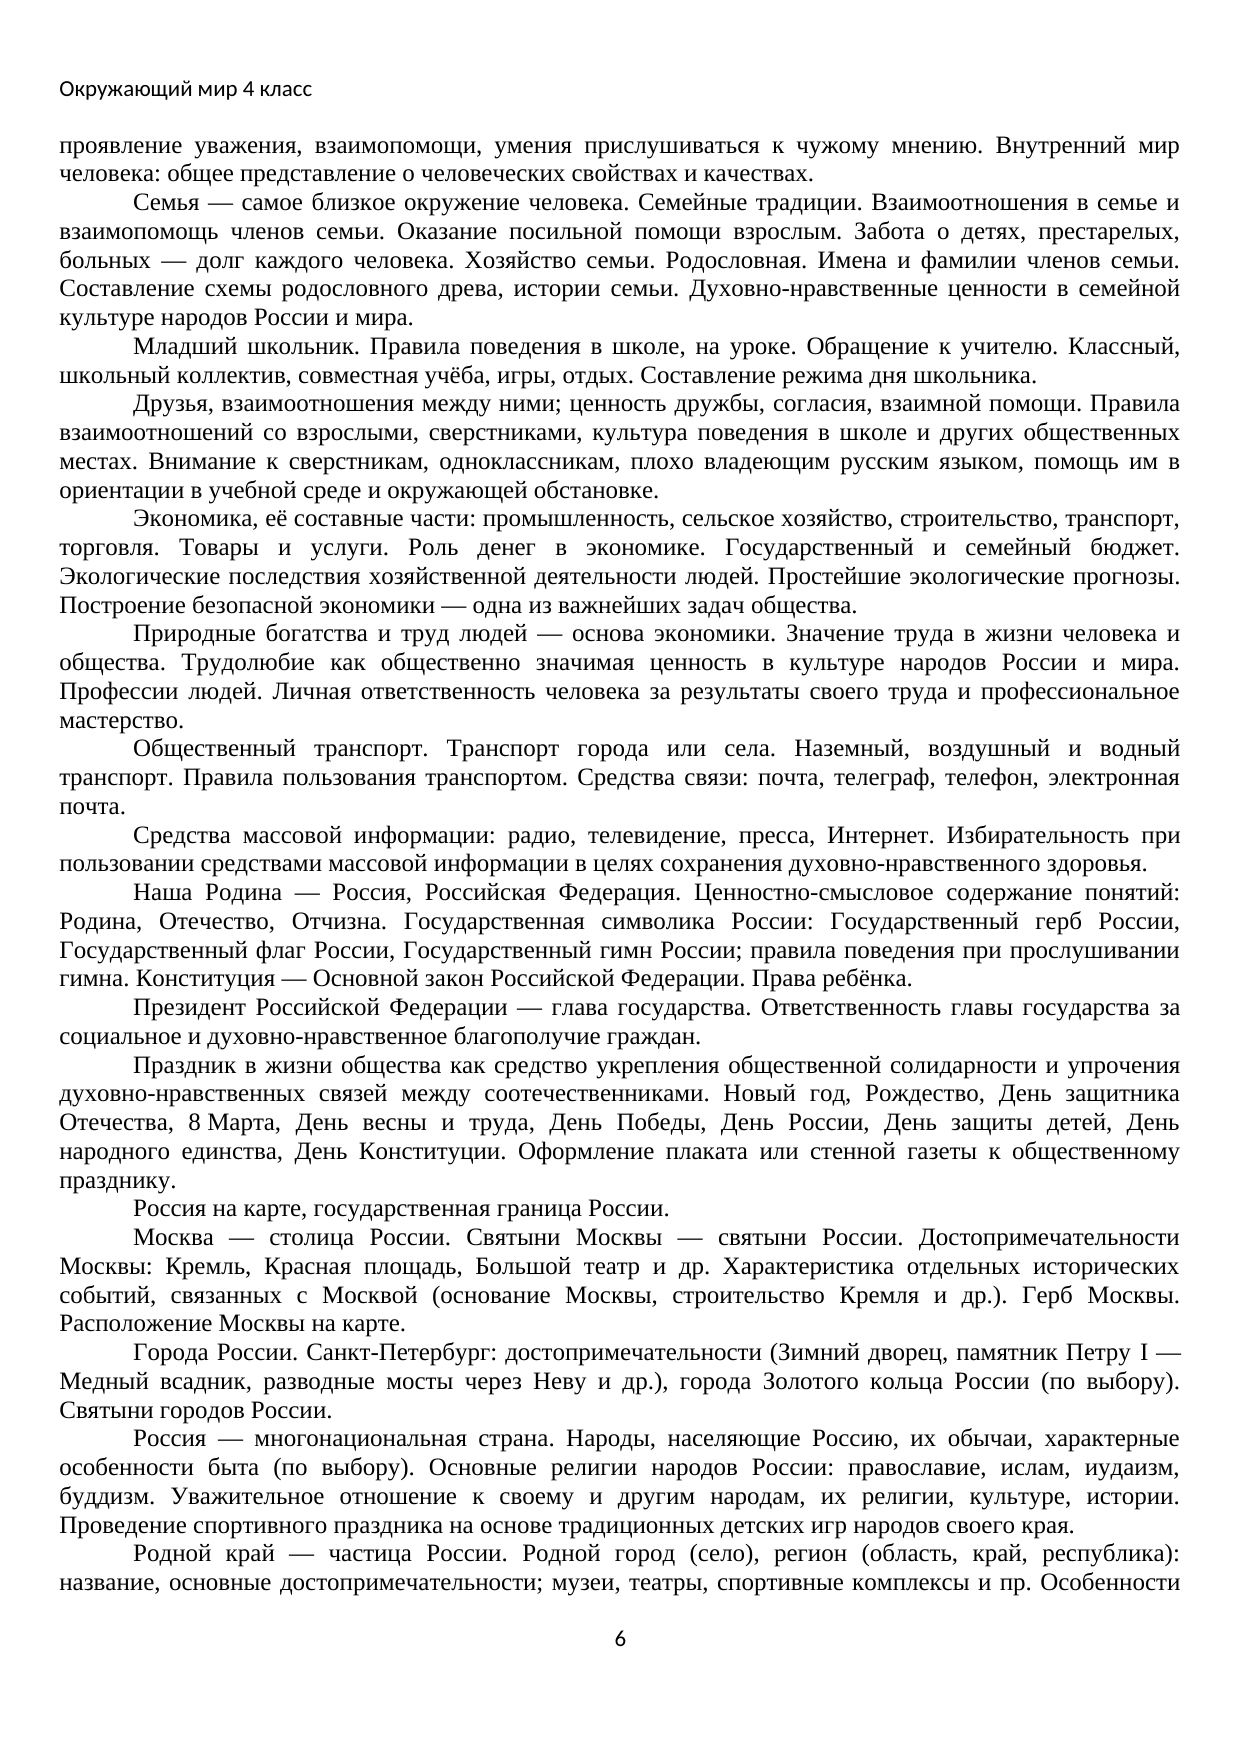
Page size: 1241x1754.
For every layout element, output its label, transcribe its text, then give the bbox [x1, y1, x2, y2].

text Экономика, её составные части: промышленность, сельское хозяйство, строительство, транспорт, торговля. Товары и услуги. Роль денег в экономике. Государственный и семейный бюджет. Экологические последствия хозяйственной деятельности людей. Простейшие экологические прогнозы. Построение безопасной экономики — одна из важнейших задач общества. [59, 503, 1181, 618]
text Президент Российской Федерации — глава государства. Ответственность главы государства за социальное и духовно-нравственное благополучие граждан. [59, 992, 1181, 1050]
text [59, 1538, 1181, 1596]
text Младший школьник. Правила поведения в школе, на уроке. Обращение к учителю. Классный, школьный коллектив, совместная учёба, игры, отдых. Составление режима дня школьника. [59, 331, 1181, 388]
text Наша Родина — Россия, Российская Федерация. Ценностно-смысловое содержание понятий: Родина, Отечество, Отчизна. Государственная символика России: Государственный герб России, Государственный флаг России, Государственный гимн России; правила поведения при прослушивании гимна. Конституция — Основной закон Российской Федерации. Права ребёнка. [59, 877, 1181, 992]
text Города России. Санкт-Петербург: достопримечательности (Зимний дворец, памятник Петру I — Медный всадник, разводные мосты через Неву и др.), города Золотого кольца России (по выбору). Святыни городов России. [59, 1337, 1181, 1423]
text Друзья, взаимоотношения между ними; ценность дружбы, согласия, взаимной помощи. Правила взаимоотношений со взрослыми, сверстниками, культура поведения в школе и других общественных местах. Внимание к сверстникам, одноклассникам, плохо владеющим русским языком, помощь им в ориентации в учебной среде и окружающей обстановке. [59, 388, 1181, 503]
text Средства массовой информации: радио, телевидение, пресса, Интернет. Избирательность при пользовании средствами массовой информации в целях сохранения духовно-нравственного здоровья. [59, 820, 1181, 877]
text Россия на карте, государственная граница России. [59, 1193, 1181, 1222]
text Россия — многонациональная страна. Народы, населяющие Россию, их обычаи, характерные особенности быта (по выбору). Основные религии народов России: православие, ислам, иудаизм, буддизм. Уважительное отношение к своему и другим народам, их религии, культуре, истории. Проведение спортивного праздника на основе традиционных детских игр народов своего края. [59, 1423, 1181, 1538]
text Природные богатства и труд людей — основа экономики. Значение труда в жизни человека и общества. Трудолюбие как общественно значимая ценность в культуре народов России и мира. Профессии людей. Личная ответственность человека за результаты своего труда и профессиональное мастерство. [59, 618, 1181, 733]
text Общественный транспорт. Транспорт города или села. Наземный, воздушный и водный транспорт. Правила пользования транспортом. Средства связи: почта, телеграф, телефон, электронная почта. [59, 733, 1181, 820]
text Семья — самое близкое окружение человека. Семейные традиции. Взаимоотношения в семье и взаимопомощь членов семьи. Оказание посильной помощи взрослым. Забота о детях, престарелых, больных — долг каждого человека. Хозяйство семьи. Родословная. Имена и фамилии членов семьи. Составление схемы родословного древа, истории семьи. Духовно-нравственные ценности в семейной культуре народов России и мира. [59, 187, 1181, 331]
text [59, 130, 1181, 187]
text Москва — столица России. Святыни Москвы — святыни России. Достопримечательности Москвы: Кремль, Красная площадь, Большой театр и др. Характеристика отдельных исторических событий, связанных с Москвой (основание Москвы, строительство Кремля и др.). Герб Москвы. Расположение Москвы на карте. [59, 1222, 1181, 1337]
text Праздник в жизни общества как средство укрепления общественной солидарности и упрочения духовно-нравственных связей между соотечественниками. Новый год, Рождество, День защитника Отечества, 8 Марта, День весны и труда, День Победы, День России, День защиты детей, День народного единства, День Конституции. Оформление плаката или стенной газеты к общественному празднику. [59, 1050, 1181, 1193]
